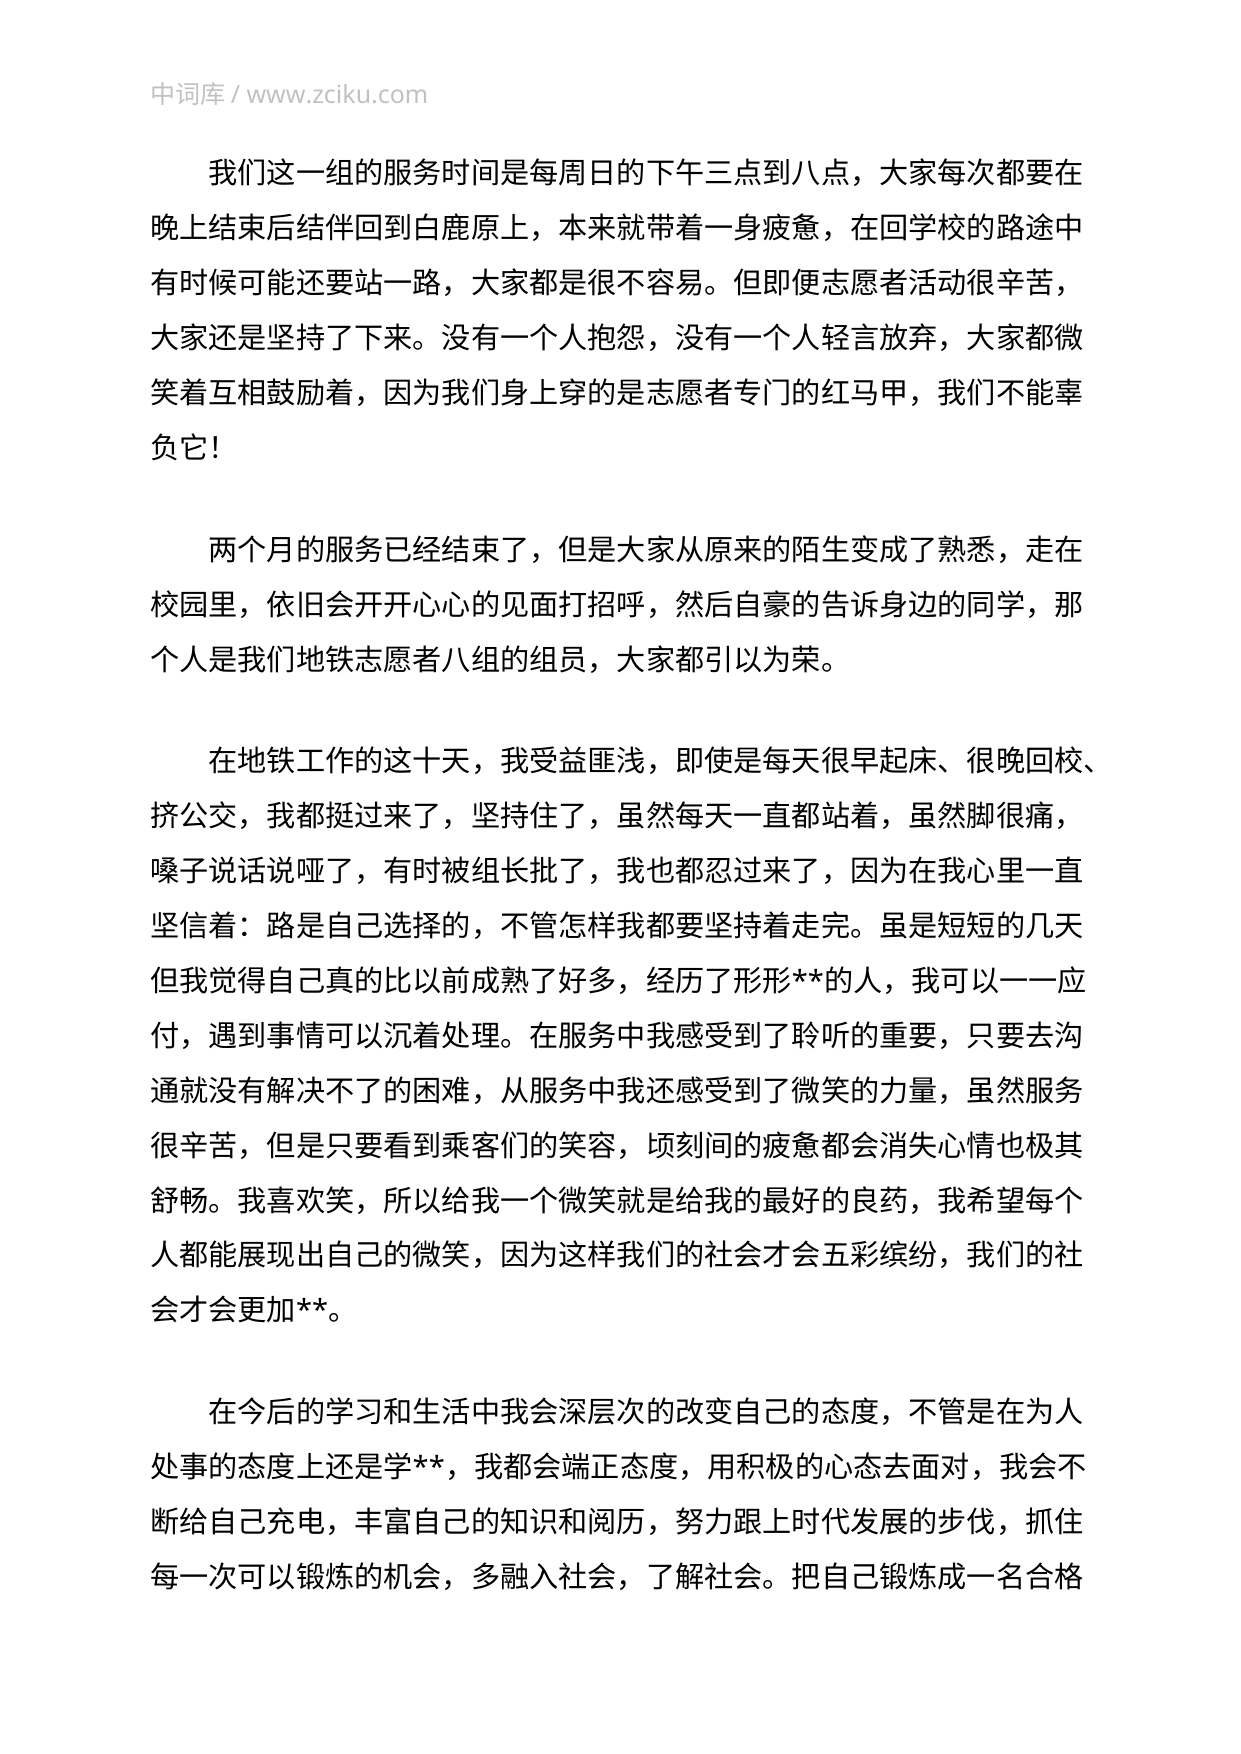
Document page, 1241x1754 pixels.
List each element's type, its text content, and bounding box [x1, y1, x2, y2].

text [150, 1389, 1090, 1596]
text 两个月的服务已经结束了，但是大家从原来的陌生变成了熟悉，走在校园里，依旧会开开心心的见面打招呼，然后自豪的告诉身边的同学，那个人是我们地铁志愿者八组的组员，大家都引以为荣。 [150, 526, 1090, 678]
text 我们这一组的服务时间是每周日的下午三点到八点，大家每次都要在晚上结束后结伴回到白鹿原上，本来就带着一身疲惫，在回学校的路途中有时候可能还要站一路，大家都是很不容易。但即便志愿者活动很辛苦，大家还是坚持了下来。没有一个人抱怨，没有一个人轻言放弃，大家都微笑着互相鼓励着，因为我们身上穿的是志愿者专门的红马甲，我们不能辜负它！ [150, 150, 1090, 467]
text 在地铁工作的这十天，我受益匪浅，即使是每天很早起床、很晚回校、挤公交，我都挺过来了，坚持住了，虽然每天一直都站着，虽然脚很痛，嗓子说话说哑了，有时被组长批了，我也都忍过来了，因为在我心里一直坚信着：路是自己选择的，不管怎样我都要坚持着走完。虽是短短的几天但我觉得自己真的比以前成熟了好多，经历了形形**的人，我可以一一应付，遇到事情可以沉着处理。在服务中我感受到了聆听的重要，只要去沟通就没有解决不了的困难，从服务中我还感受到了微笑的力量，虽然服务很辛苦，但是只要看到乘客们的笑容，顷刻间的疲惫都会消失心情也极其舒畅。我喜欢笑，所以给我一个微笑就是给我的最好的良药，我希望每个人都能展现出自己的微笑，因为这样我们的社会才会五彩缤纷，我们的社会才会更加**。 [150, 738, 1090, 1329]
